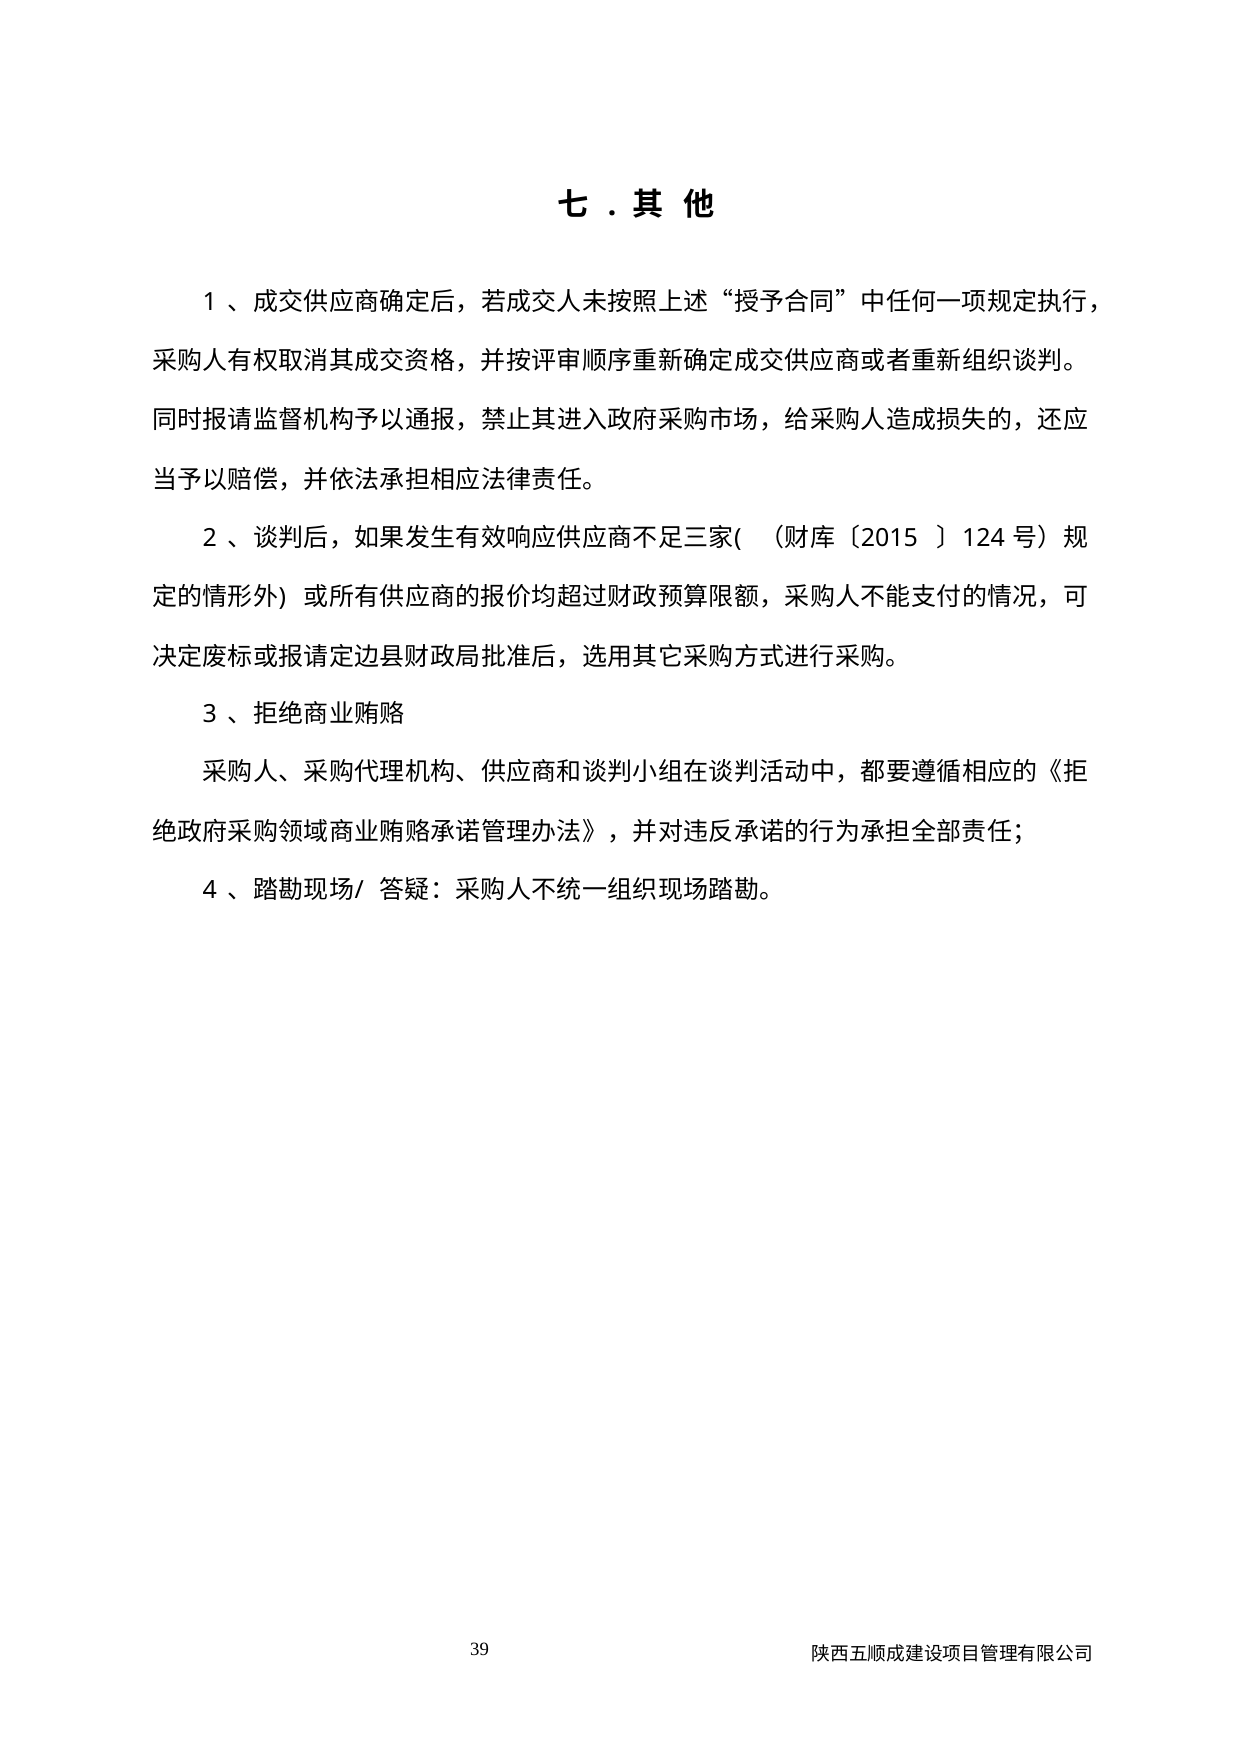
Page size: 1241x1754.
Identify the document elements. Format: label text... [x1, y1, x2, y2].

text 采购人、采购代理机构、供应商和谈判小组在谈判活动中，都要遵循相应的《拒绝政府采购领域商业贿赂承诺管理办法》，并对违反承诺的行为承担全部责任； [152, 750, 1088, 849]
text 3、拒绝商业贿赂 [152, 692, 1088, 732]
text 2、谈判后，如果发生有效响应供应商不足三家(（财库〔2015〕124号）规定的情形外)或所有供应商的报价均超过财政预算限额，采购人不能支付的情况，可决定废标或报请定边县财政局批准后，选用其它采购方式进行采购。 [152, 516, 1088, 674]
subtitle 七.其他 [152, 163, 1088, 242]
text 1、成交供应商确定后，若成交人未按照上述“授予合同”中任何一项规定执行，采购人有权取消其成交资格，并按评审顺序重新确定成交供应商或者重新组织谈判。同时报请监督机构予以通报，禁止其进入政府采购市场，给采购人造成损失的，还应当予以赔偿，并依法承担相应法律责任。 [152, 279, 1088, 497]
text 4、踏勘现场/答疑：采购人不统一组织现场踏勘。 [152, 867, 1088, 907]
